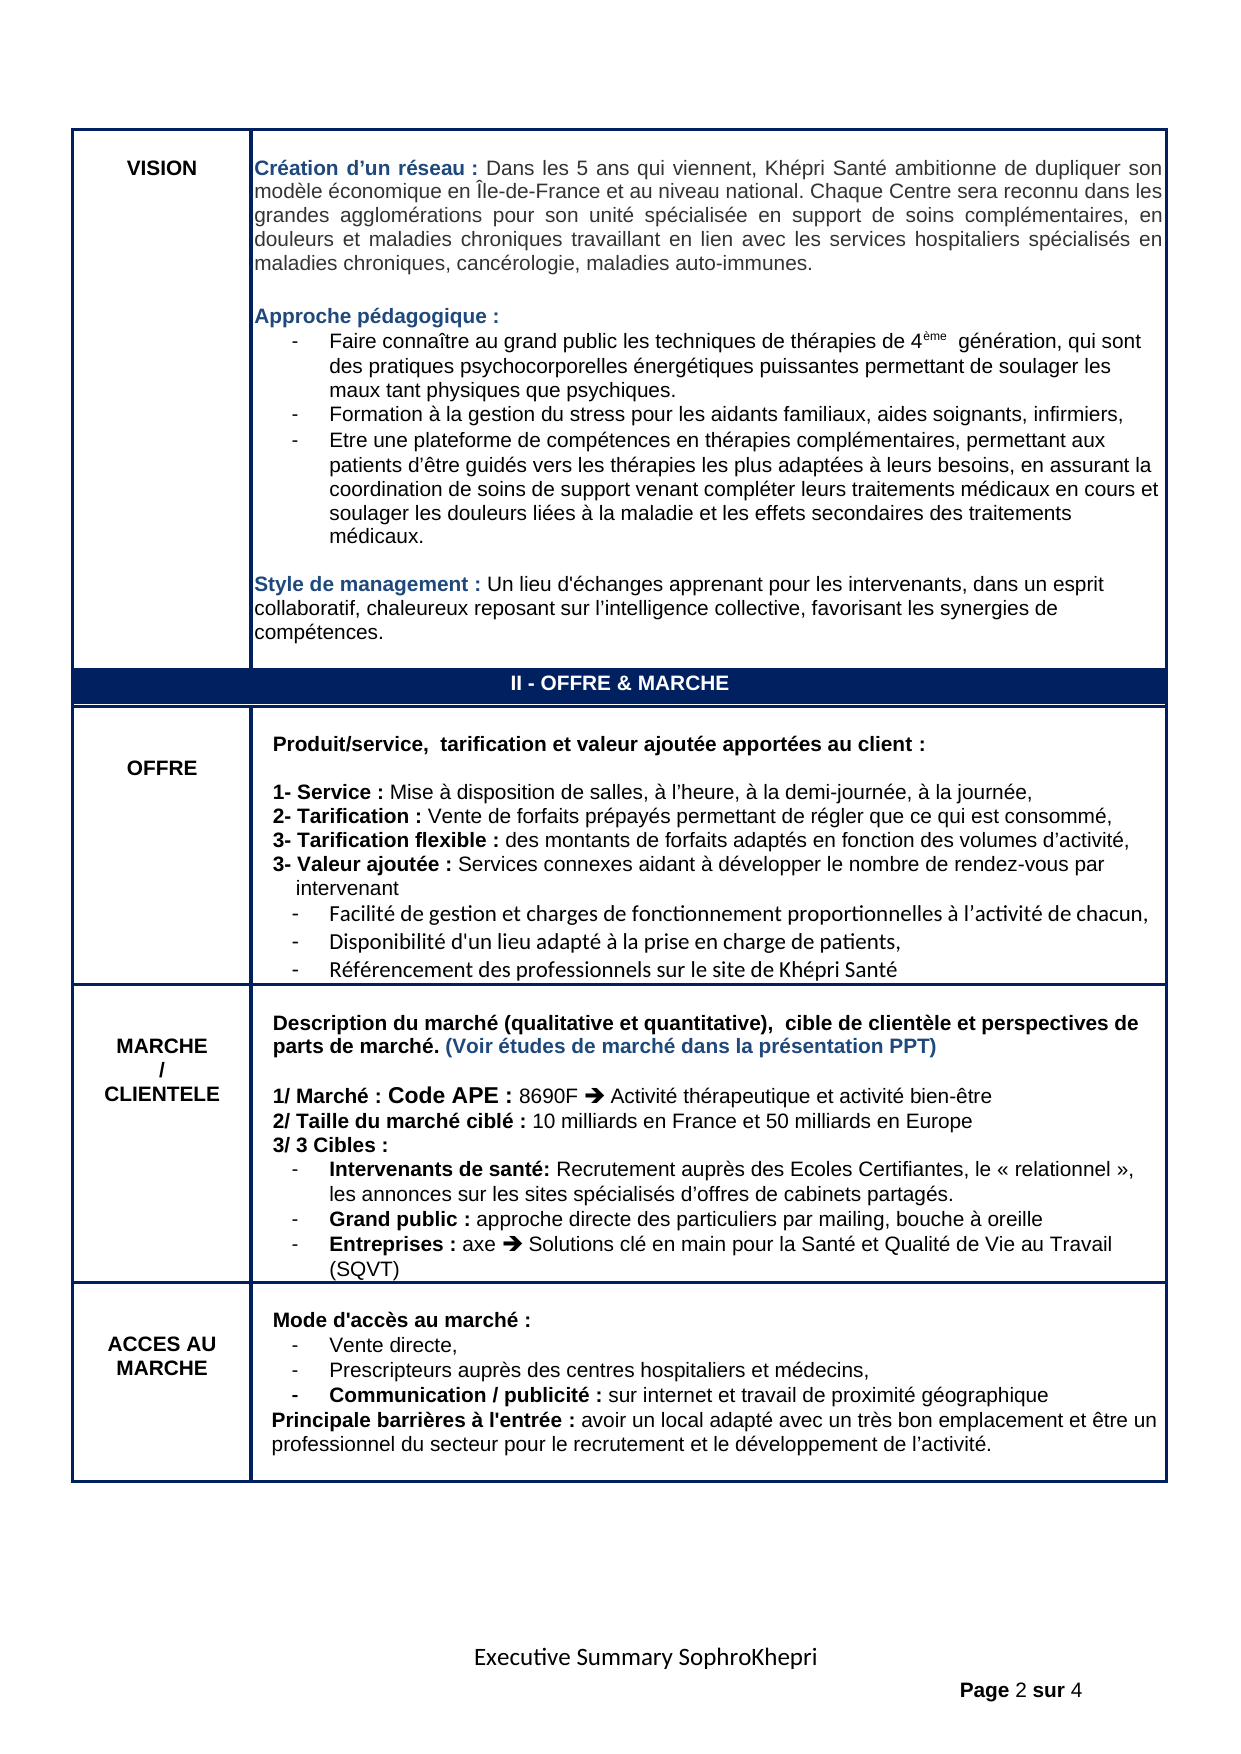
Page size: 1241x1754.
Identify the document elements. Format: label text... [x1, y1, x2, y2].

table_cell Mode d'accès au marché : Vente directe, Prescripteurs auprès des centres hospitaliers et médecins, Communication / publicité : sur internet et travail de proximité géographique Principale barrières à l'entrée : avoir un local adapté avec un très bon emplacement et être un professionnel du secteur pour le recrutement et le développement de l’activité. [253, 1284, 1165, 1480]
table_cell VISION [74, 131, 249, 668]
table_cell II - OFFRE & MARCHE [74, 671, 1165, 704]
table_cell Création d’un réseau : Dans les 5 ans qui viennent, Khépri Santé ambitionne de dupliquer son modèle économique en Île-de-France et au niveau national. Chaque Centre sera reconnu dans les grandes agglomérations pour son unité spécialisée en support de soins complémentaires, en douleurs et maladies chroniques travaillant en lien avec les services hospitaliers spécialisés en maladies chroniques, cancérologie, maladies auto-immunes. Approche pédagogique : Faire connaître au grand public les techniques de thérapies de 4ème génération, qui sont des pratiques psychocorporelles énergétiques puissantes permettant de soulager les maux tant physiques que psychiques. Formation à la gestion du stress pour les aidants familiaux, aides soignants, infirmiers, Etre une plateforme de compétences en thérapies complémentaires, permettant aux patients d’être guidés vers les thérapies les plus adaptées à leurs besoins, en assurant la coordination de soins de support venant compléter leurs traitements médicaux en cours et soulager les douleurs liées à la maladie et les effets secondaires des traitements médicaux. Style de management : Un lieu d'échanges apprenant pour les intervenants, dans un esprit collaboratif, chaleureux reposant sur l’intelligence collective, favorisant les synergies de compétences. [253, 131, 1165, 668]
table_cell Description du marché (qualitative et quantitative), cible de clientèle et perspectives de parts de marché. (Voir études de marché dans la présentation PPT) 1/ Marché : Code APE : 8690F Activité thérapeutique et activité bien-être 2/ Taille du marché ciblé : 10 milliards en France et 50 milliards en Europe 3/ 3 Cibles : Intervenants de santé: Recrutement auprès des Ecoles Certifiantes, le « relationnel », les annonces sur les sites spécialisés d’offres de cabinets partagés. Grand public : approche directe des particuliers par mailing, bouche à oreille Entreprises : axe Solutions clé en main pour la Santé et Qualité de Vie au Travail (SQVT) [253, 986, 1165, 1281]
table_cell Produit/service, tarification et valeur ajoutée apportées au client : 1- Service : Mise à disposition de salles, à l’heure, à la demi-journée, à la journée, 2- Tarification : Vente de forfaits prépayés permettant de régler que ce qui est consommé, 3- Tarification flexible : des montants de forfaits adaptés en fonction des volumes d’activité, 3- Valeur ajoutée : Services connexes aidant à développer le nombre de rendez-vous par intervenant Facilité de gestion et charges de fonctionnement proportionnelles à l’activité de chacun, Disponibilité d'un lieu adapté à la prise en charge de patients, Référencement des professionnels sur le site de Khépri Santé [253, 708, 1165, 983]
table_cell ACCES AU MARCHE [74, 1284, 249, 1480]
table_cell MARCHE / CLIENTELE [74, 986, 249, 1281]
table_cell OFFRE [74, 708, 249, 983]
